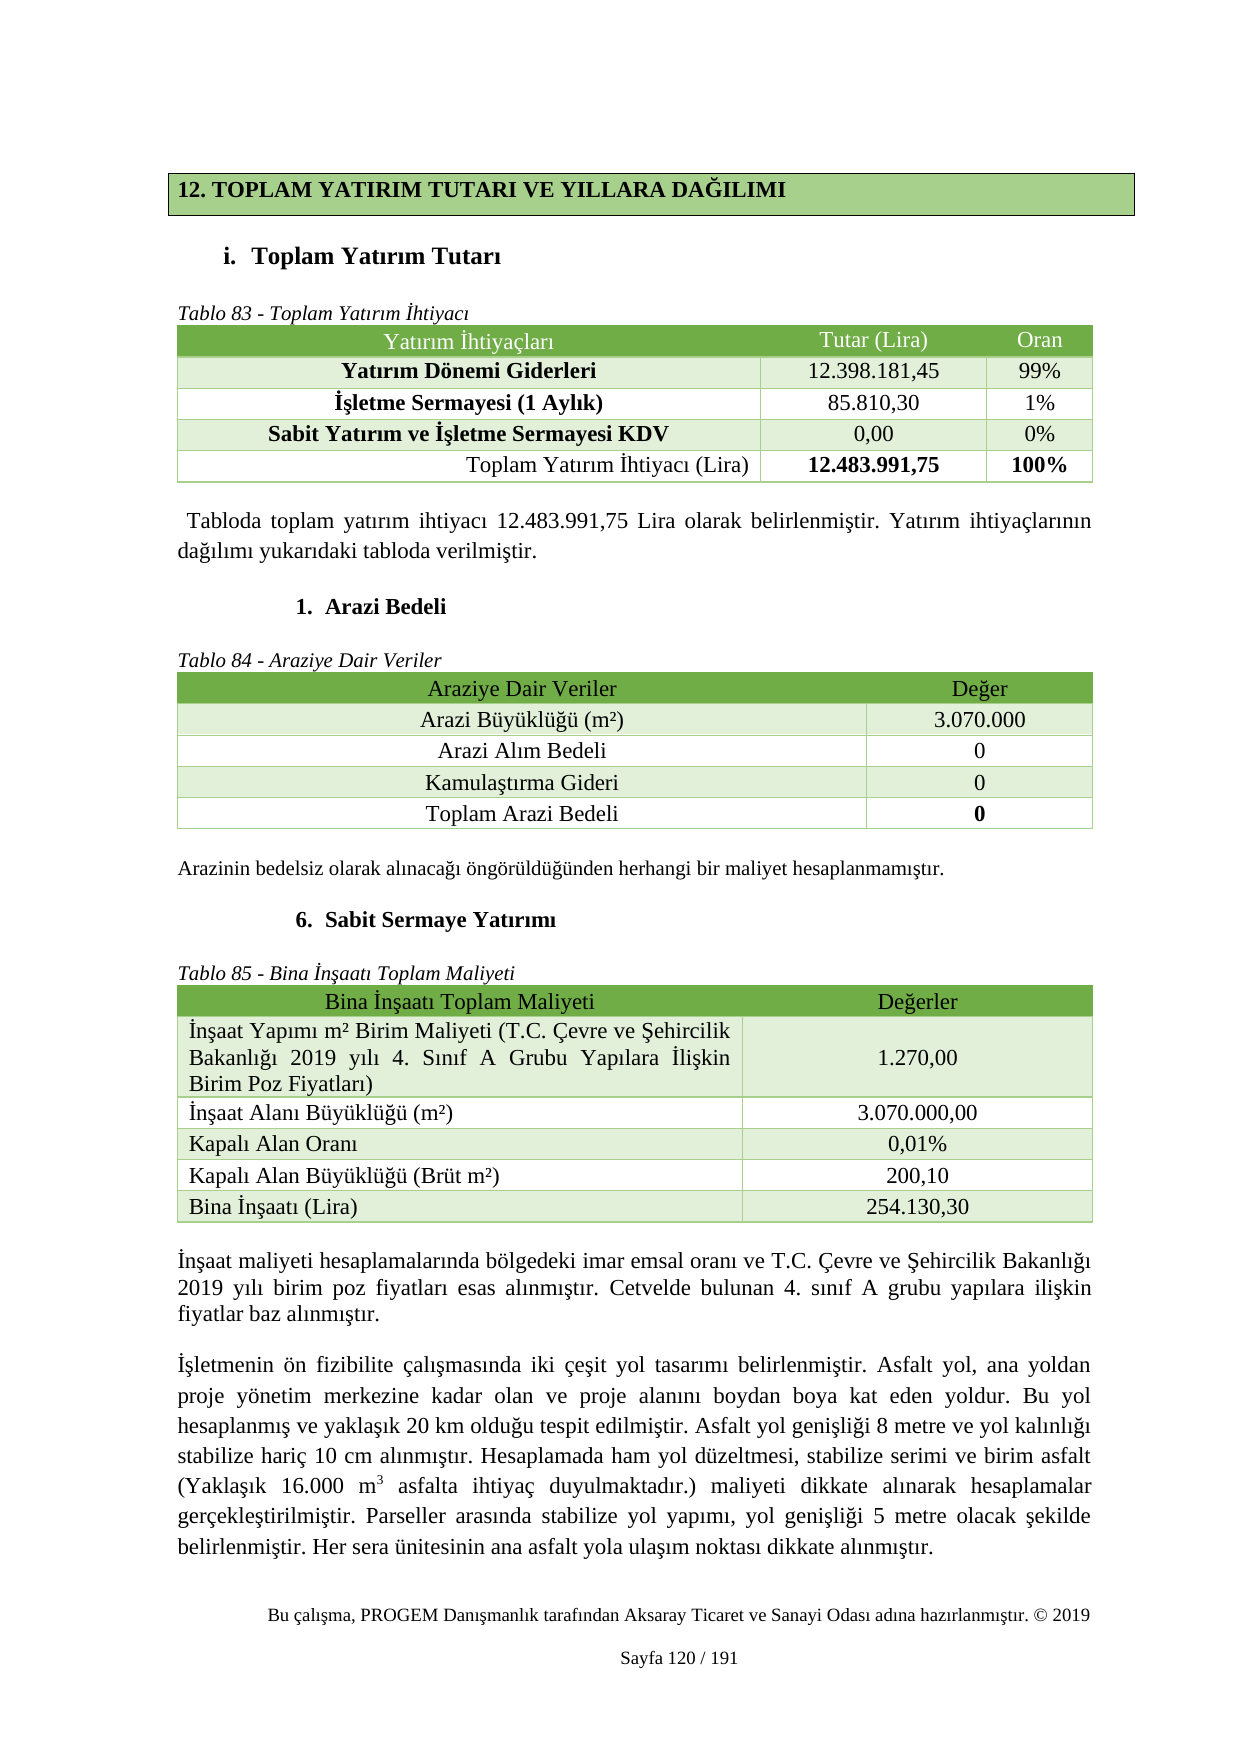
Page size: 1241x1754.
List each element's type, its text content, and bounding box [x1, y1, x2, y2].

text Arazinin bedelsiz olarak alınacağı öngörüldüğünden herhangi bir maliyet hesaplanmamıştır. [177, 854, 1092, 881]
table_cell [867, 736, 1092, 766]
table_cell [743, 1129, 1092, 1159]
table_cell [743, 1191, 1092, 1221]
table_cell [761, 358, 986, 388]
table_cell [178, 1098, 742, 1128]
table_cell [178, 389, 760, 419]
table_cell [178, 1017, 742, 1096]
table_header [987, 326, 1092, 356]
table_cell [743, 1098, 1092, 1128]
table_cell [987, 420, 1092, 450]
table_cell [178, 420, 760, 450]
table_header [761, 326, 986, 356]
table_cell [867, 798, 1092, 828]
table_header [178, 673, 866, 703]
text Tabloda toplam yatırım ihtiyacı 12.483.991,75 Lira olarak belirlenmiştir. Yatırım ihtiyaçlarının dağılımı yukarıdaki tabloda verilmiştir. [177, 507, 1092, 564]
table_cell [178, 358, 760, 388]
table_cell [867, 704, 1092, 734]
subtitle Toplam Yatırım Tutarı [236, 241, 1092, 269]
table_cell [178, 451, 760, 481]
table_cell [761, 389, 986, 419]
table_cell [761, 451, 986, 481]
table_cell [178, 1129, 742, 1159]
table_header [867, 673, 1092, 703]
subtitle 12. TOPLAM YATIRIM TUTARI VE YILLARA DAĞILIMI [169, 174, 1134, 215]
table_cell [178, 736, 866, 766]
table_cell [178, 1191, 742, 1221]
text Tablo 83 - Toplam Yatırım İhtiyacı [177, 299, 1092, 325]
text Tablo 84 - Araziye Dair Veriler [177, 648, 1092, 672]
text Tablo 85 - Bina İnşaatı Toplam Maliyeti [177, 961, 1092, 985]
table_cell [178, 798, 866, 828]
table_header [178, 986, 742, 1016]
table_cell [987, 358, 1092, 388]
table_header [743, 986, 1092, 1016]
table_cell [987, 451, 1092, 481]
subtitle Sabit Sermaye Yatırımı [295, 906, 1092, 932]
subtitle Arazi Bedeli [295, 593, 1092, 619]
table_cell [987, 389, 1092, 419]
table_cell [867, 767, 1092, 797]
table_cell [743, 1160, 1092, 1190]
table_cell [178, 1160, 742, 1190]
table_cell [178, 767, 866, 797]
text İşletmenin ön fizibilite çalışmasında iki çeşit yol tasarımı belirlenmiştir. Asfalt yol, ana yoldan proje yönetim merkezine kadar olan ve proje alanını boydan boya kat eden yoldur. Bu yol hesaplanmış ve yaklaşık 20 km olduğu tespit edilmiştir. Asfalt yol genişliği 8 metre ve yol kalınlığı stabilize hariç 10 cm alınmıştır. Hesaplamada ham yol düzeltmesi, stabilize serimi ve birim asfalt (Yaklaşık 16.000 m3 asfalta ihtiyaç duyulmaktadır.) maliyeti dikkate alınarak hesaplamalar gerçekleştirilmiştir. Parseller arasında stabilize yol yapımı, yol genişliği 5 metre olacak şekilde belirlenmiştir. Her sera ünitesinin ana asfalt yola ulaşım noktası dikkate alınmıştır. [177, 1351, 1092, 1559]
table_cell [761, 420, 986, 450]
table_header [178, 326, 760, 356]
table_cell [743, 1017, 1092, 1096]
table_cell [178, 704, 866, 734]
text İnşaat maliyeti hesaplamalarında bölgedeki imar emsal oranı ve T.C. Çevre ve Şehircilik Bakanlığı 2019 yılı birim poz fiyatları esas alınmıştır. Cetvelde bulunan 4. sınıf A grubu yapılara ilişkin fiyatlar baz alınmıştır. [177, 1247, 1092, 1326]
